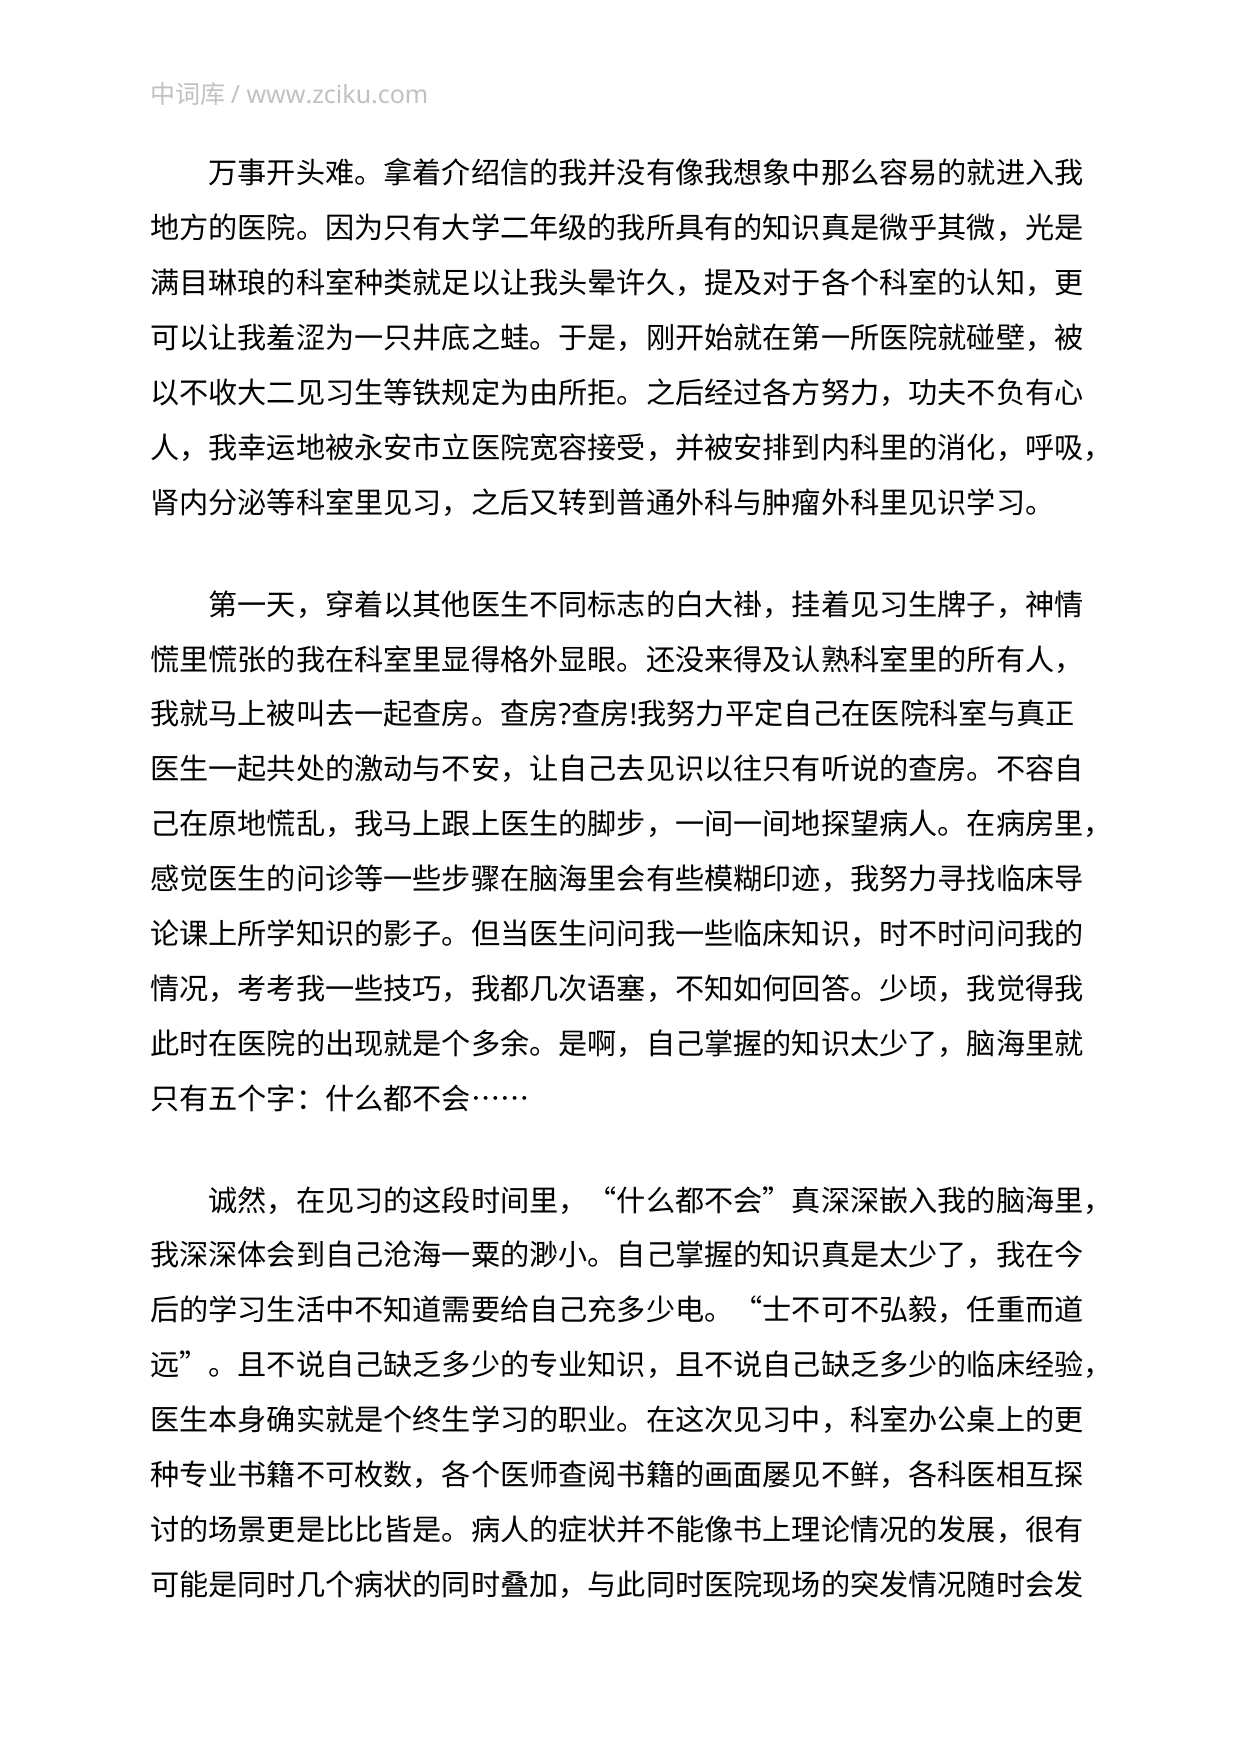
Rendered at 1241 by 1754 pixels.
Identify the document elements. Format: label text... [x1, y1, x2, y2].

text 万事开头难。拿着介绍信的我并没有像我想象中那么容易的就进入我地方的医院。因为只有大学二年级的我所具有的知识真是微乎其微，光是满目琳琅的科室种类就足以让我头晕许久，提及对于各个科室的认知，更可以让我羞涩为一只井底之蛙。于是，刚开始就在第一所医院就碰壁，被以不收大二见习生等铁规定为由所拒。之后经过各方努力，功夫不负有心人，我幸运地被永安市立医院宽容接受，并被安排到内科里的消化，呼吸，肾内分泌等科室里见习，之后又转到普通外科与肿瘤外科里见识学习。 [150, 150, 1090, 522]
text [150, 1177, 1090, 1604]
text 第一天，穿着以其他医生不同标志的白大褂，挂着见习生牌子，神情慌里慌张的我在科室里显得格外显眼。还没来得及认熟科室里的所有人，我就马上被叫去一起查房。查房?查房!我努力平定自己在医院科室与真正医生一起共处的激动与不安，让自己去见识以往只有听说的查房。不容自己在原地慌乱，我马上跟上医生的脚步，一间一间地探望病人。在病房里，感觉医生的问诊等一些步骤在脑海里会有些模糊印迹，我努力寻找临床导论课上所学知识的影子。但当医生问问我一些临床知识，时不时问问我的情况，考考我一些技巧，我都几次语塞，不知如何回答。少顷，我觉得我此时在医院的出现就是个多余。是啊，自己掌握的知识太少了，脑海里就只有五个字：什么都不会…… [150, 581, 1090, 1118]
